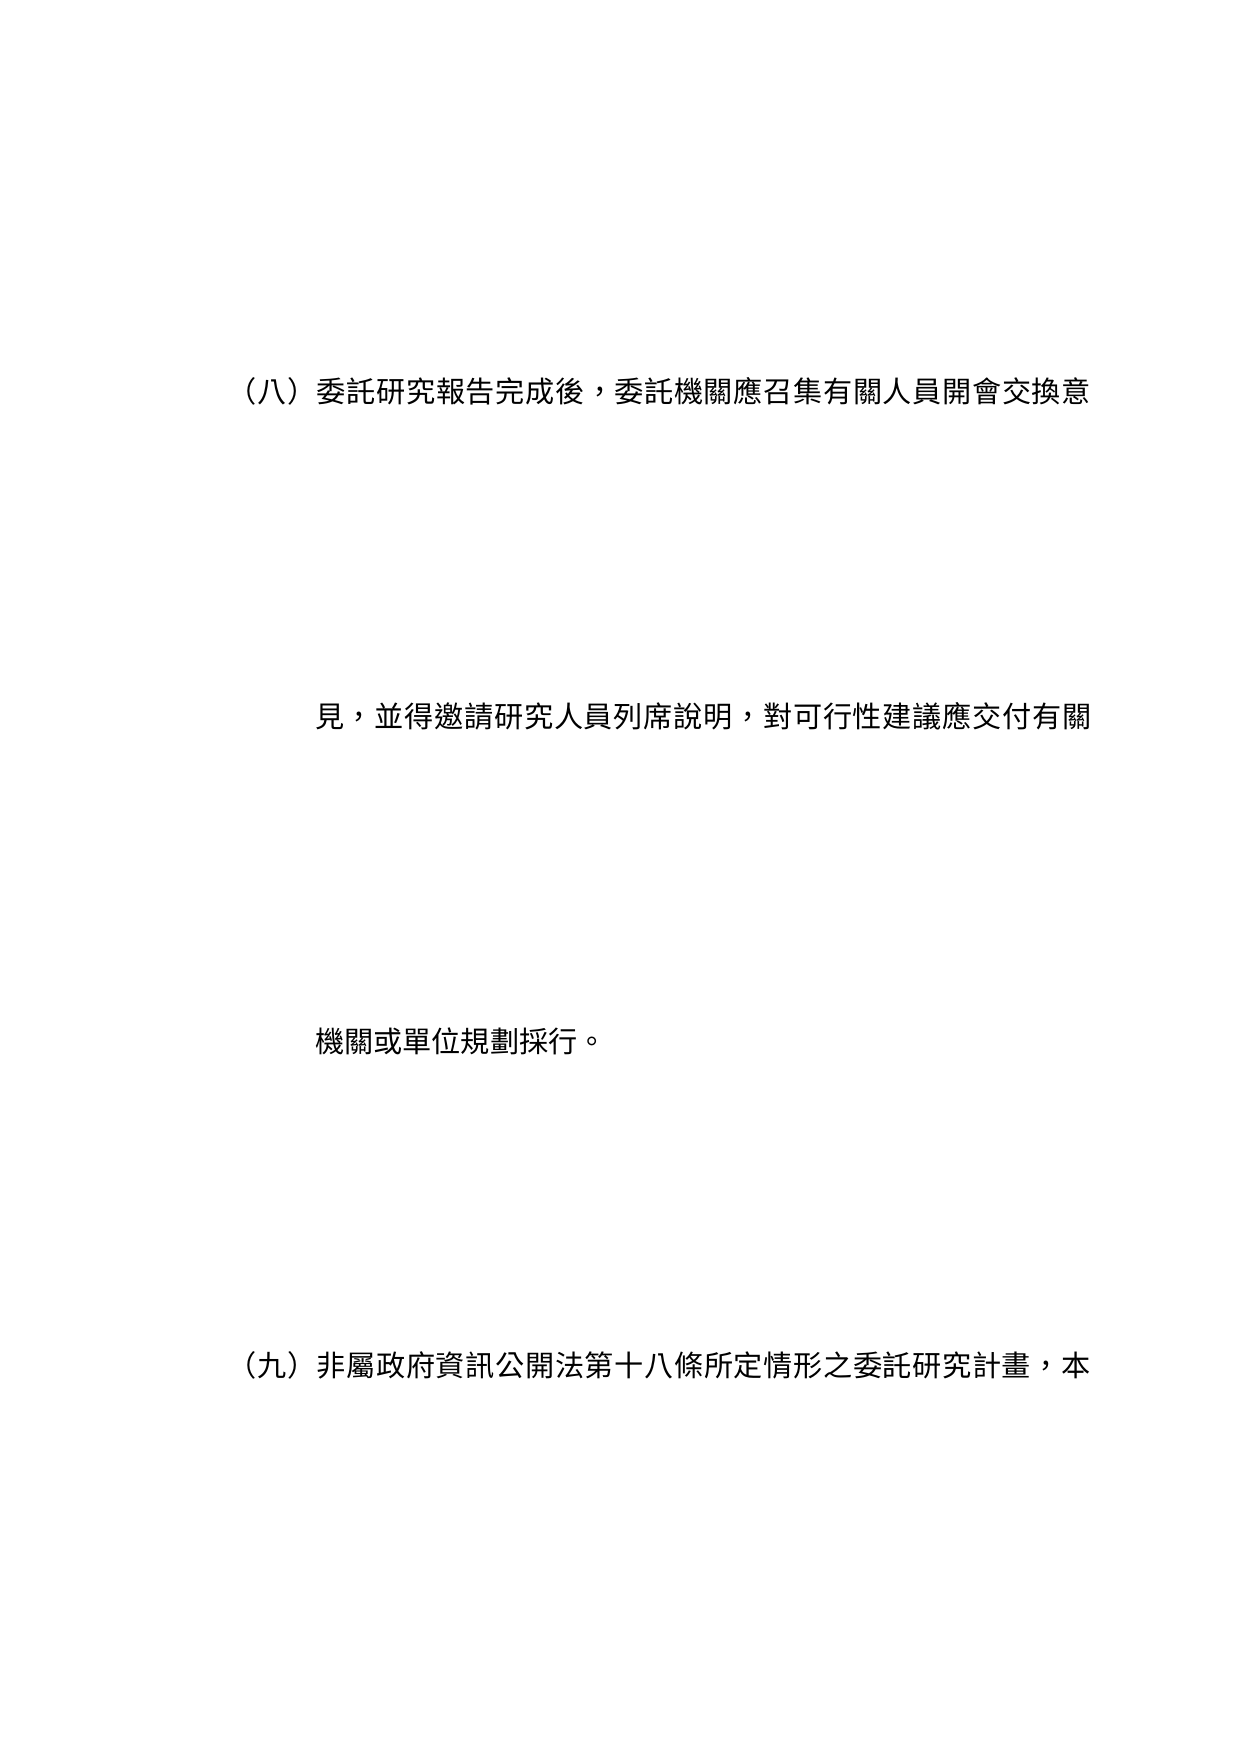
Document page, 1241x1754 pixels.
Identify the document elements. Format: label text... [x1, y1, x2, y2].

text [227, 1202, 1092, 1527]
text （八）委託研究報告完成後，委託機關應召集有關人員開會交換意見，並得邀請研究人員列席說明，對可行性建議應交付有關機關或單位規劃採行。 [227, 227, 1092, 1202]
